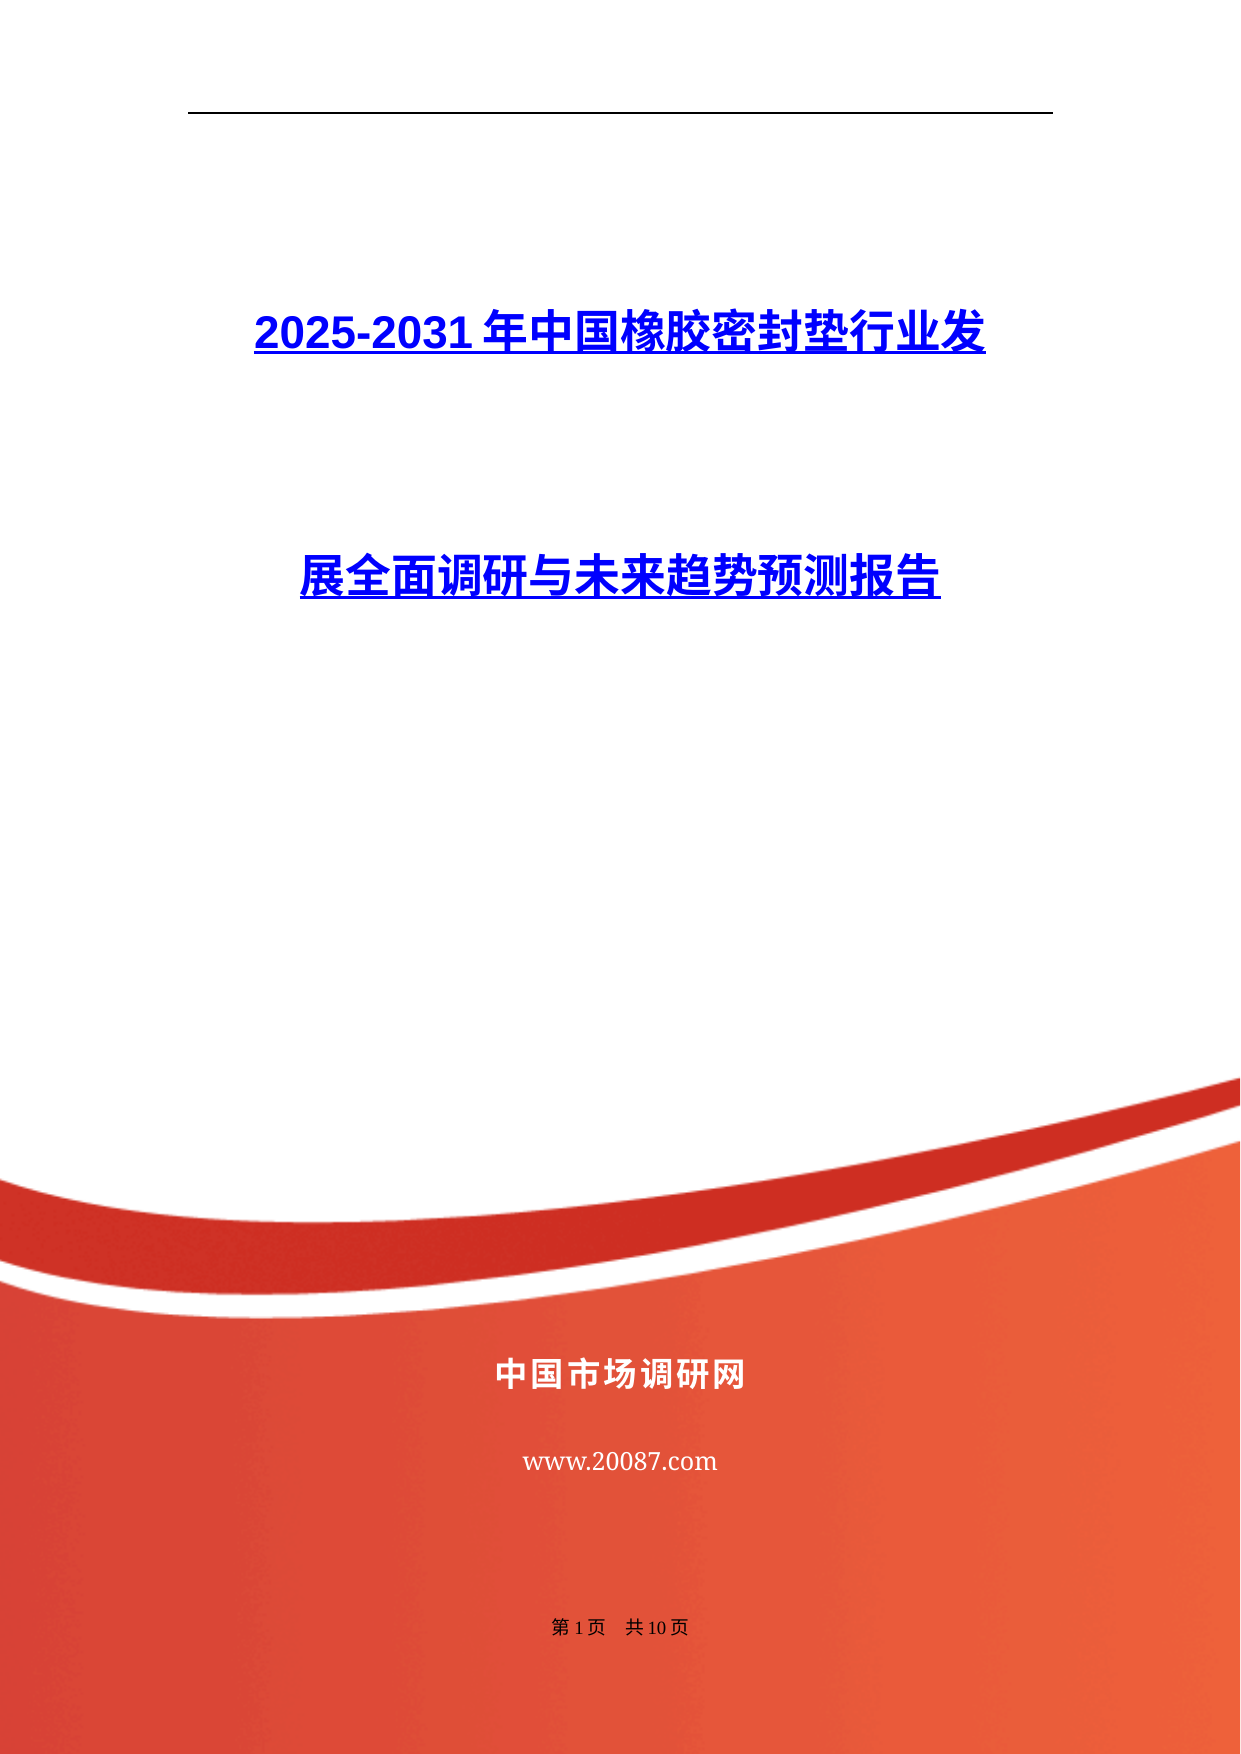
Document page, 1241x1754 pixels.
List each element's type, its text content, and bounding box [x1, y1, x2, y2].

picture [0, 1006, 1241, 1754]
table_header 2025-2031年中国橡胶密封垫行业发展全面调研与未来趋势预测报告 [188, 207, 1053, 773]
text www.20087.com [187, 1428, 1053, 1493]
subtitle 中国市场调研网 [187, 1339, 1053, 1404]
